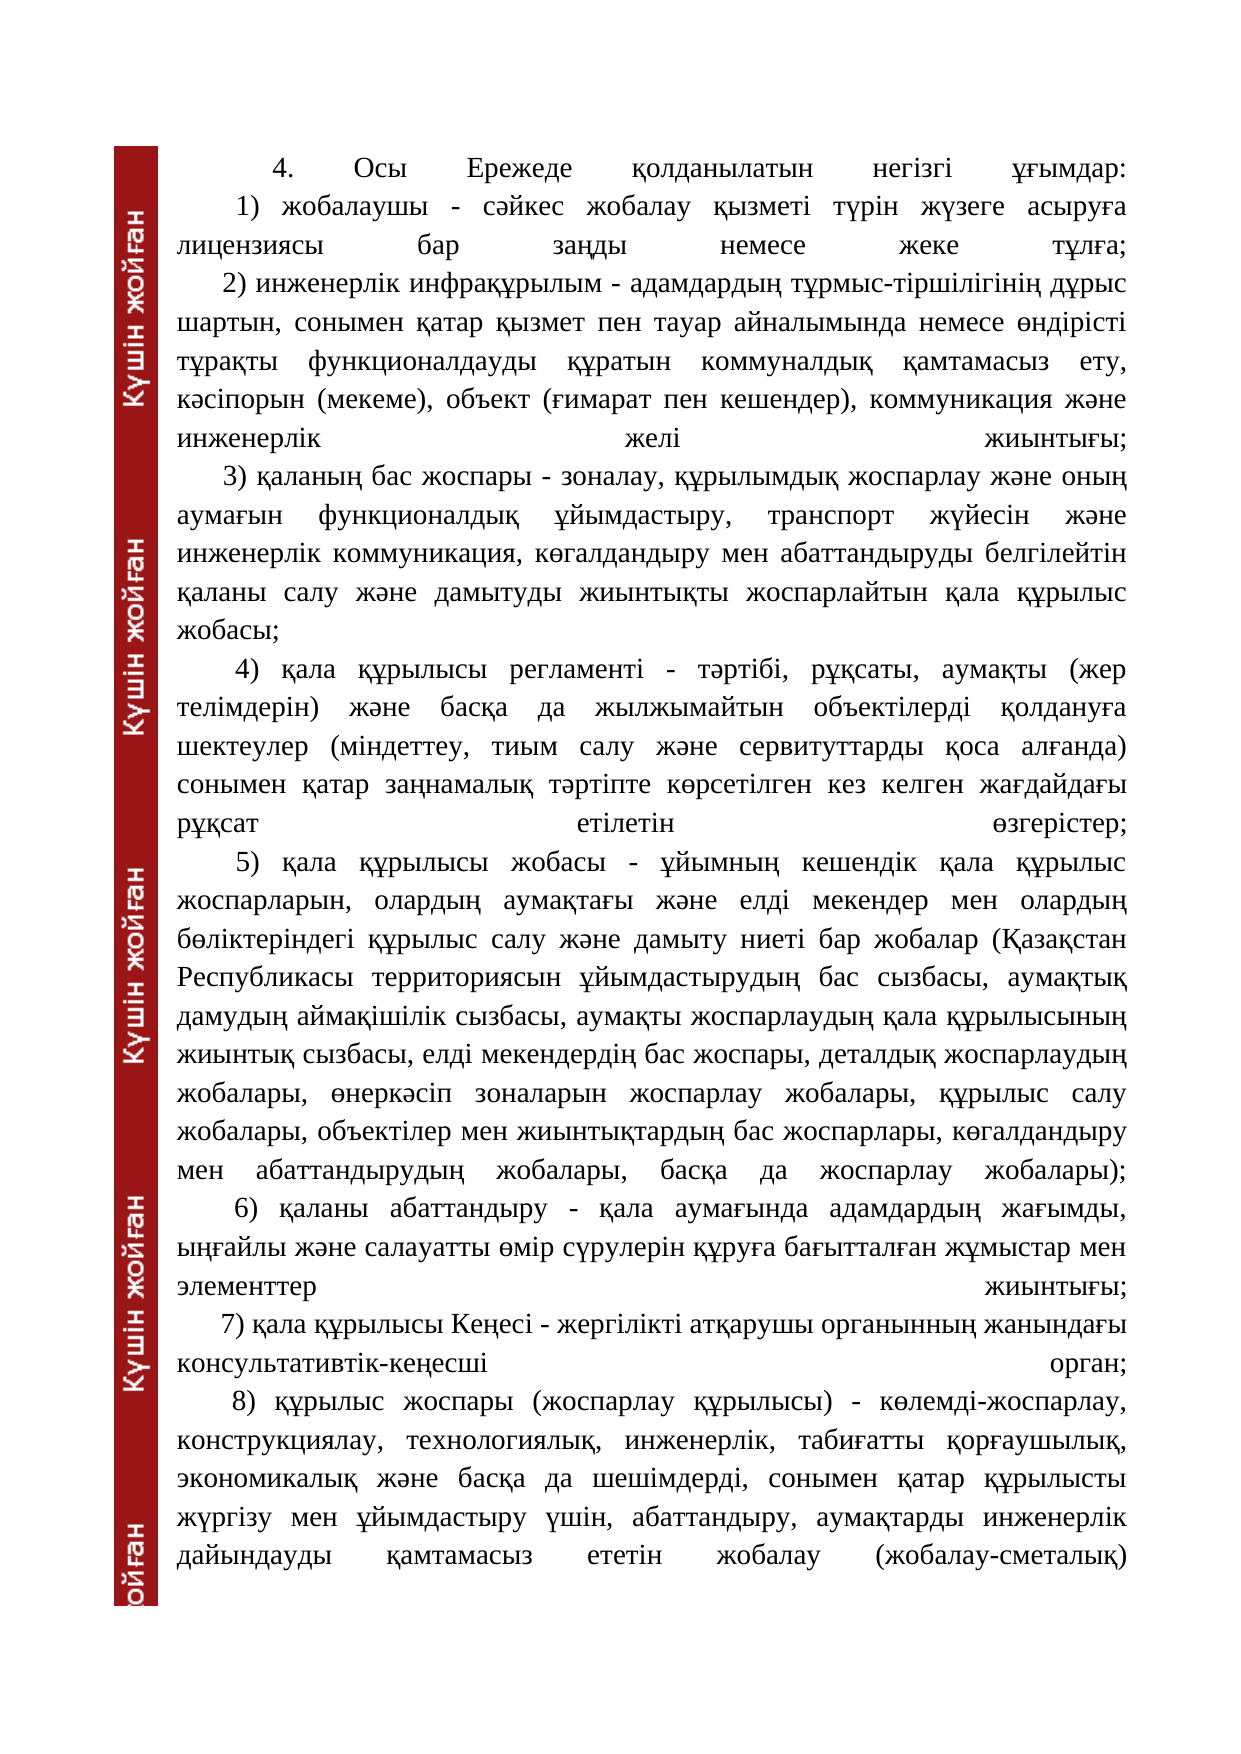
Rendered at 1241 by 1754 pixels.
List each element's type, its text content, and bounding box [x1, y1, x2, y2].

picture [114, 1571, 158, 1606]
picture [114, 146, 158, 150]
